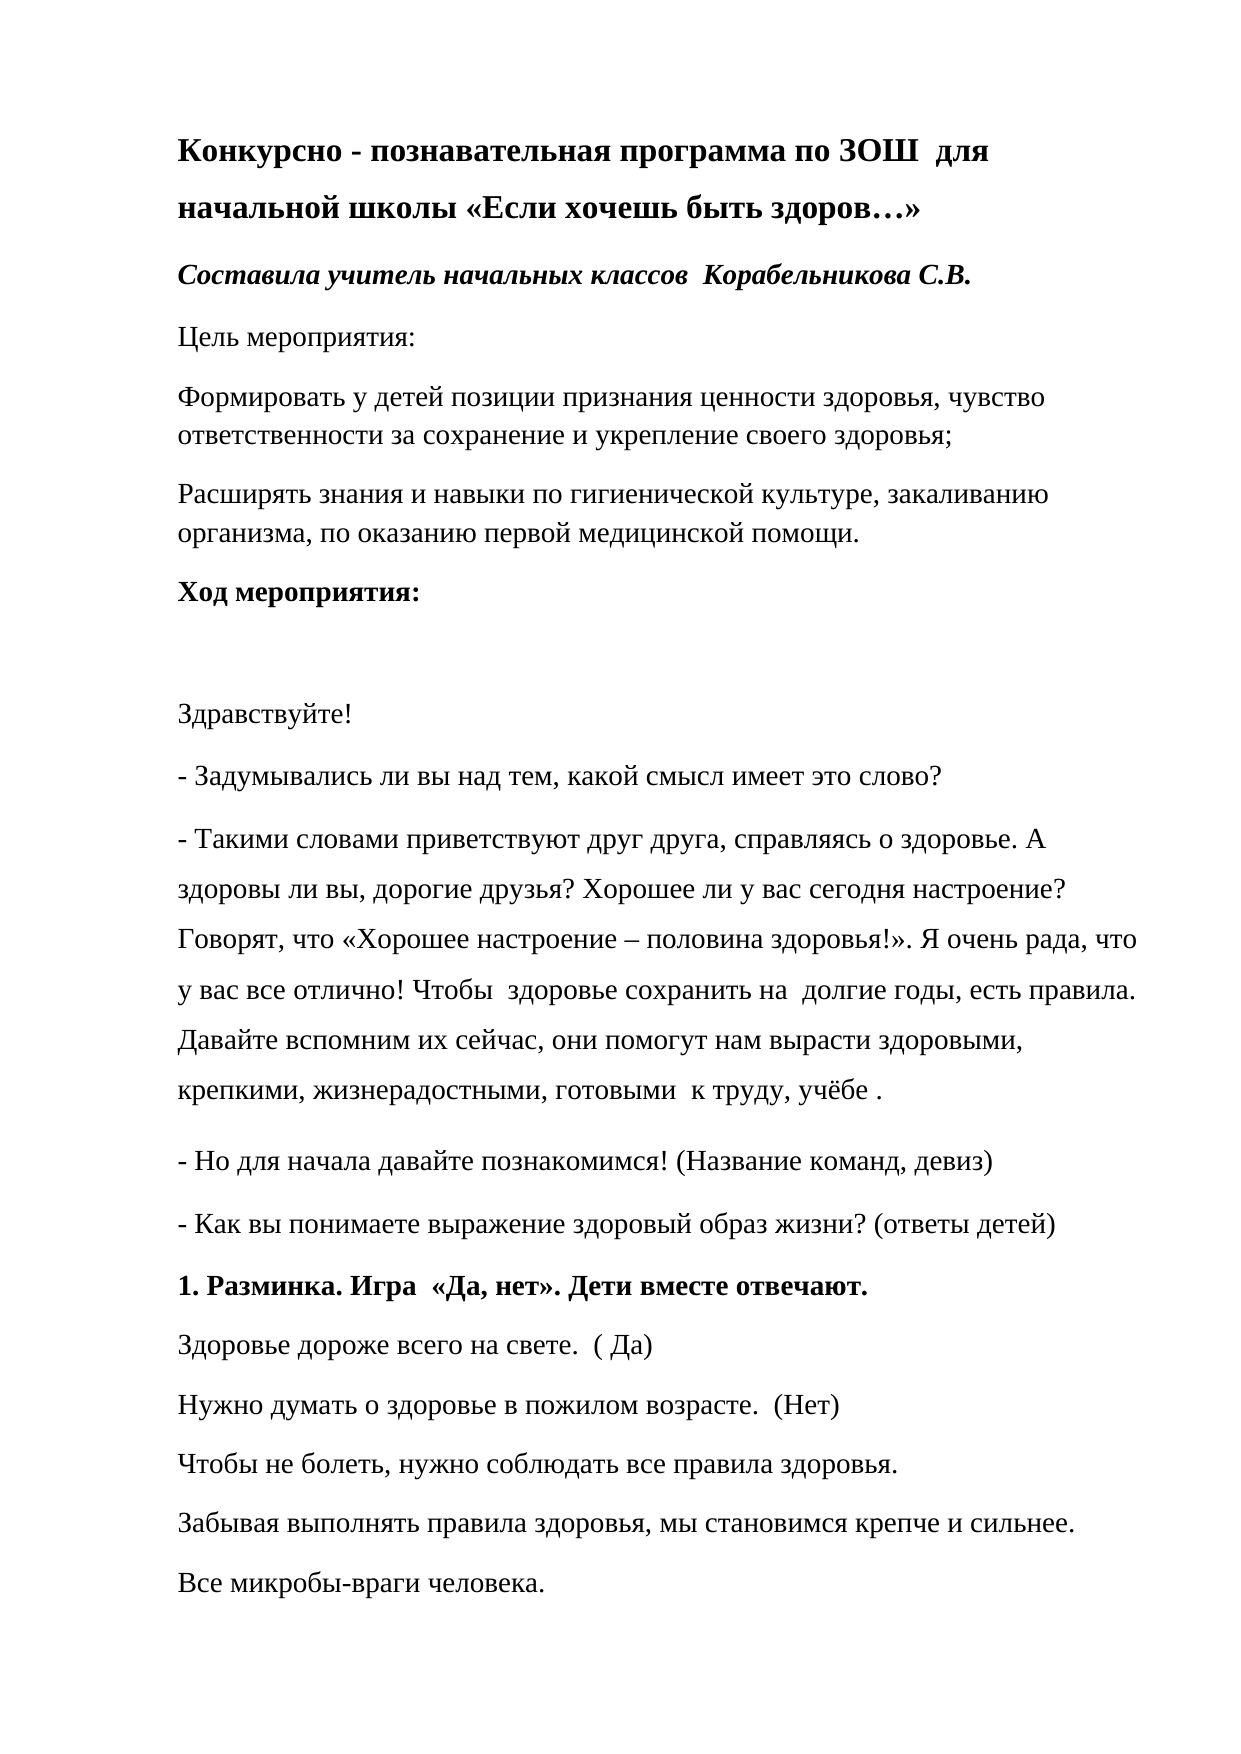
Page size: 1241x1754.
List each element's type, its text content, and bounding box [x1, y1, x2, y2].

text - Как вы понимаете выражение здоровый образ жизни? (ответы детей) [177, 1206, 1152, 1239]
text Расширять знания и навыки по гигиенической культуре, закаливанию организма, по оказанию первой медицинской помощи. [177, 477, 1152, 549]
text Все микробы-враги человека. [177, 1565, 1152, 1598]
text Ход мероприятия: [177, 574, 1152, 608]
text - Задумывались ли вы над тем, какой смысл имеет это слово? [177, 758, 1152, 792]
text Здравствуйте! [177, 696, 1152, 730]
text Здоровье дороже всего на свете. ( Да) [177, 1327, 1152, 1361]
text - Такими словами приветствуют друг друга, справляясь о здоровье. А здоровы ли вы, дорогие друзья? Хорошее ли у вас сегодня настроение? Говорят, что «Хорошее настроение – половина здоровья!». Я очень рада, что у вас все отлично! Чтобы здоровье сохранить на долгие годы, есть правила. Давайте вспомним их сейчас, они помогут нам вырасти здоровыми, крепкими, жизнерадостными, готовыми к труду, учёбе . [177, 821, 1152, 1106]
text Конкурсно - познавательная программа по ЗОШ для начальной школы «Если хочешь быть здоров…» [177, 130, 1152, 226]
text Нужно думать о здоровье в пожилом возрасте. (Нет) [177, 1387, 1152, 1420]
text - Но для начала давайте познакомимся! (Название команд, девиз) [177, 1143, 1152, 1177]
text Формировать у детей позиции признания ценности здоровья, чувство ответственности за сохранение и укрепление своего здоровья; [177, 379, 1152, 451]
text 1. Разминка. Игра «Да, нет». Дети вместе отвечают. [177, 1268, 1152, 1302]
text Чтобы не болеть, нужно соблюдать все правила здоровья. [177, 1446, 1152, 1480]
text Цель мероприятия: [177, 319, 1152, 353]
text Забывая выполнять правила здоровья, мы становимся крепче и сильнее. [177, 1506, 1152, 1539]
text Составила учитель начальных классов Корабельникова С.В. [177, 257, 1152, 291]
